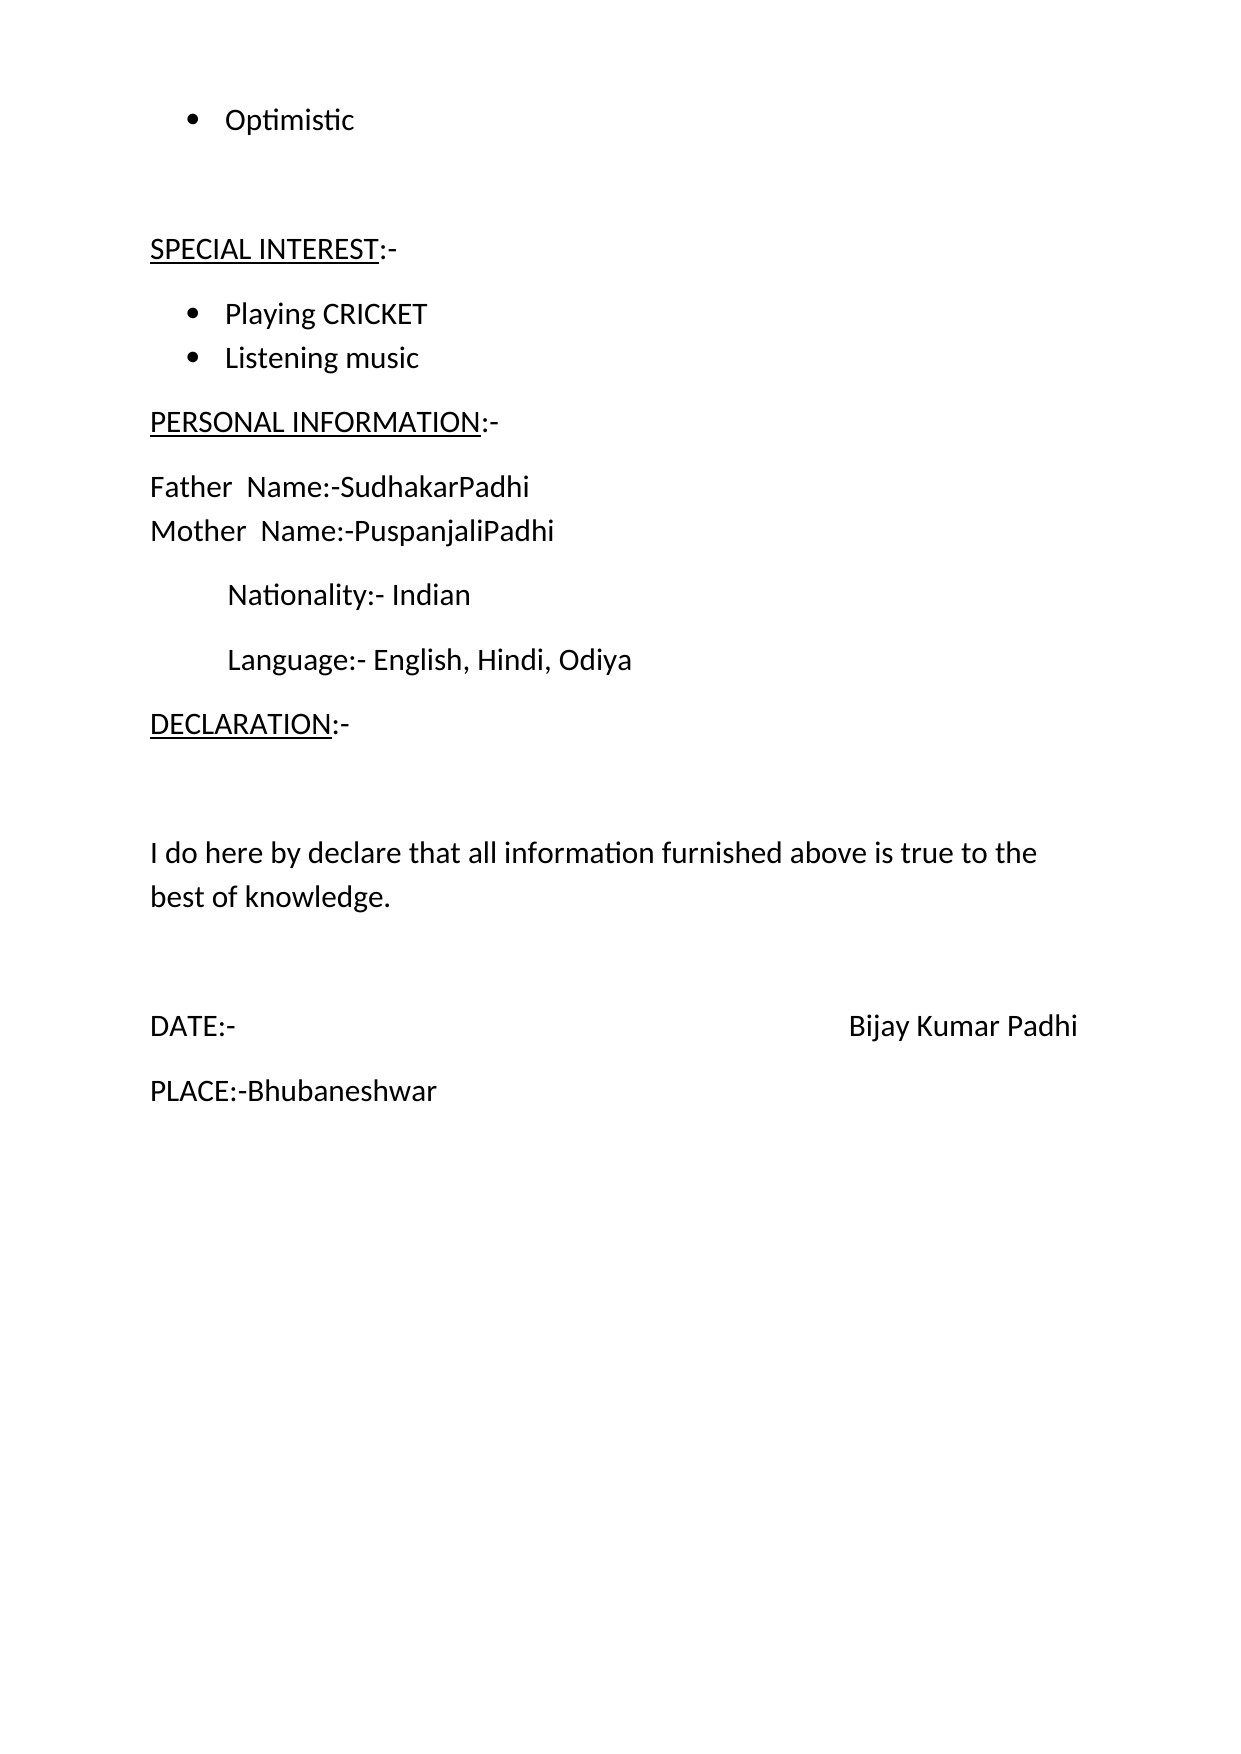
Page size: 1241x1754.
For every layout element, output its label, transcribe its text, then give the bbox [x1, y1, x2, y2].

list Listening music [187, 338, 1090, 376]
text Language:- English, Hindi, Odiya [150, 640, 1090, 678]
text DATE:- Bijay Kumar Padhi [150, 1006, 1090, 1044]
list Playing CRICKET [187, 294, 1090, 332]
list Optimistic [187, 100, 1090, 138]
text PERSONAL INFORMATION:- [150, 402, 1090, 440]
text DECLARATION:- [150, 704, 1090, 742]
text PLACE:-Bhubaneshwar [150, 1071, 1090, 1109]
text I do here by declare that all information furnished above is true to the best of knowledge. [150, 833, 1090, 915]
text SPECIAL INTEREST:- [150, 229, 1090, 267]
text Nationality:- Indian [150, 575, 1090, 613]
text Father Name:-SudhakarPadhi Mother Name:-PuspanjaliPadhi [150, 467, 1090, 549]
